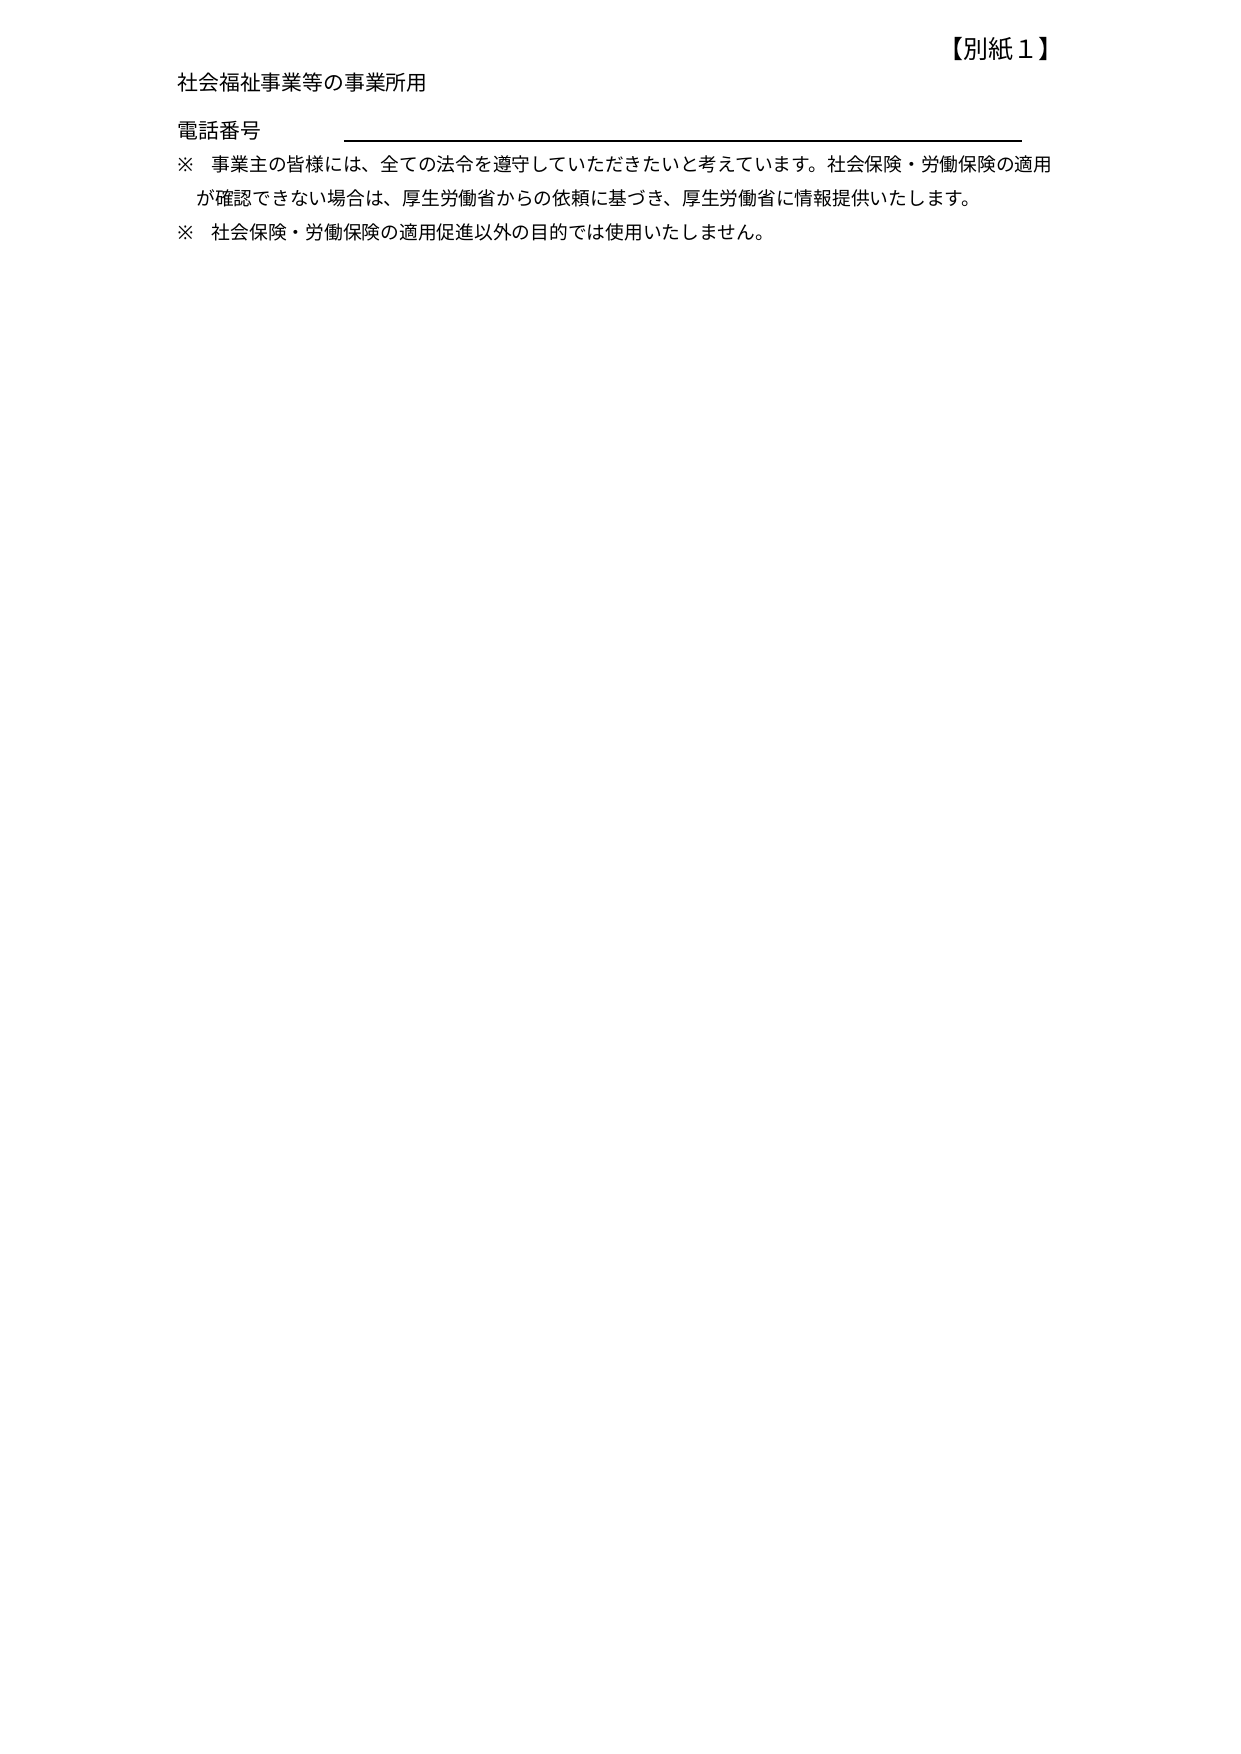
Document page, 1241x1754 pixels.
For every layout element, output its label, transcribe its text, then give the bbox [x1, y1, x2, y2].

text ※ 事業主の皆様には、全ての法令を遵守していただきたいと考えています。社会保険・労働保険の適用が確認できない場合は、厚生労働省からの依頼に基づき、厚生労働省に情報提供いたします。 [177, 146, 1063, 214]
text ※ 社会保険・労働保険の適用促進以外の目的では使用いたしません。 [177, 214, 1063, 248]
text 電話番号 [177, 112, 1063, 146]
